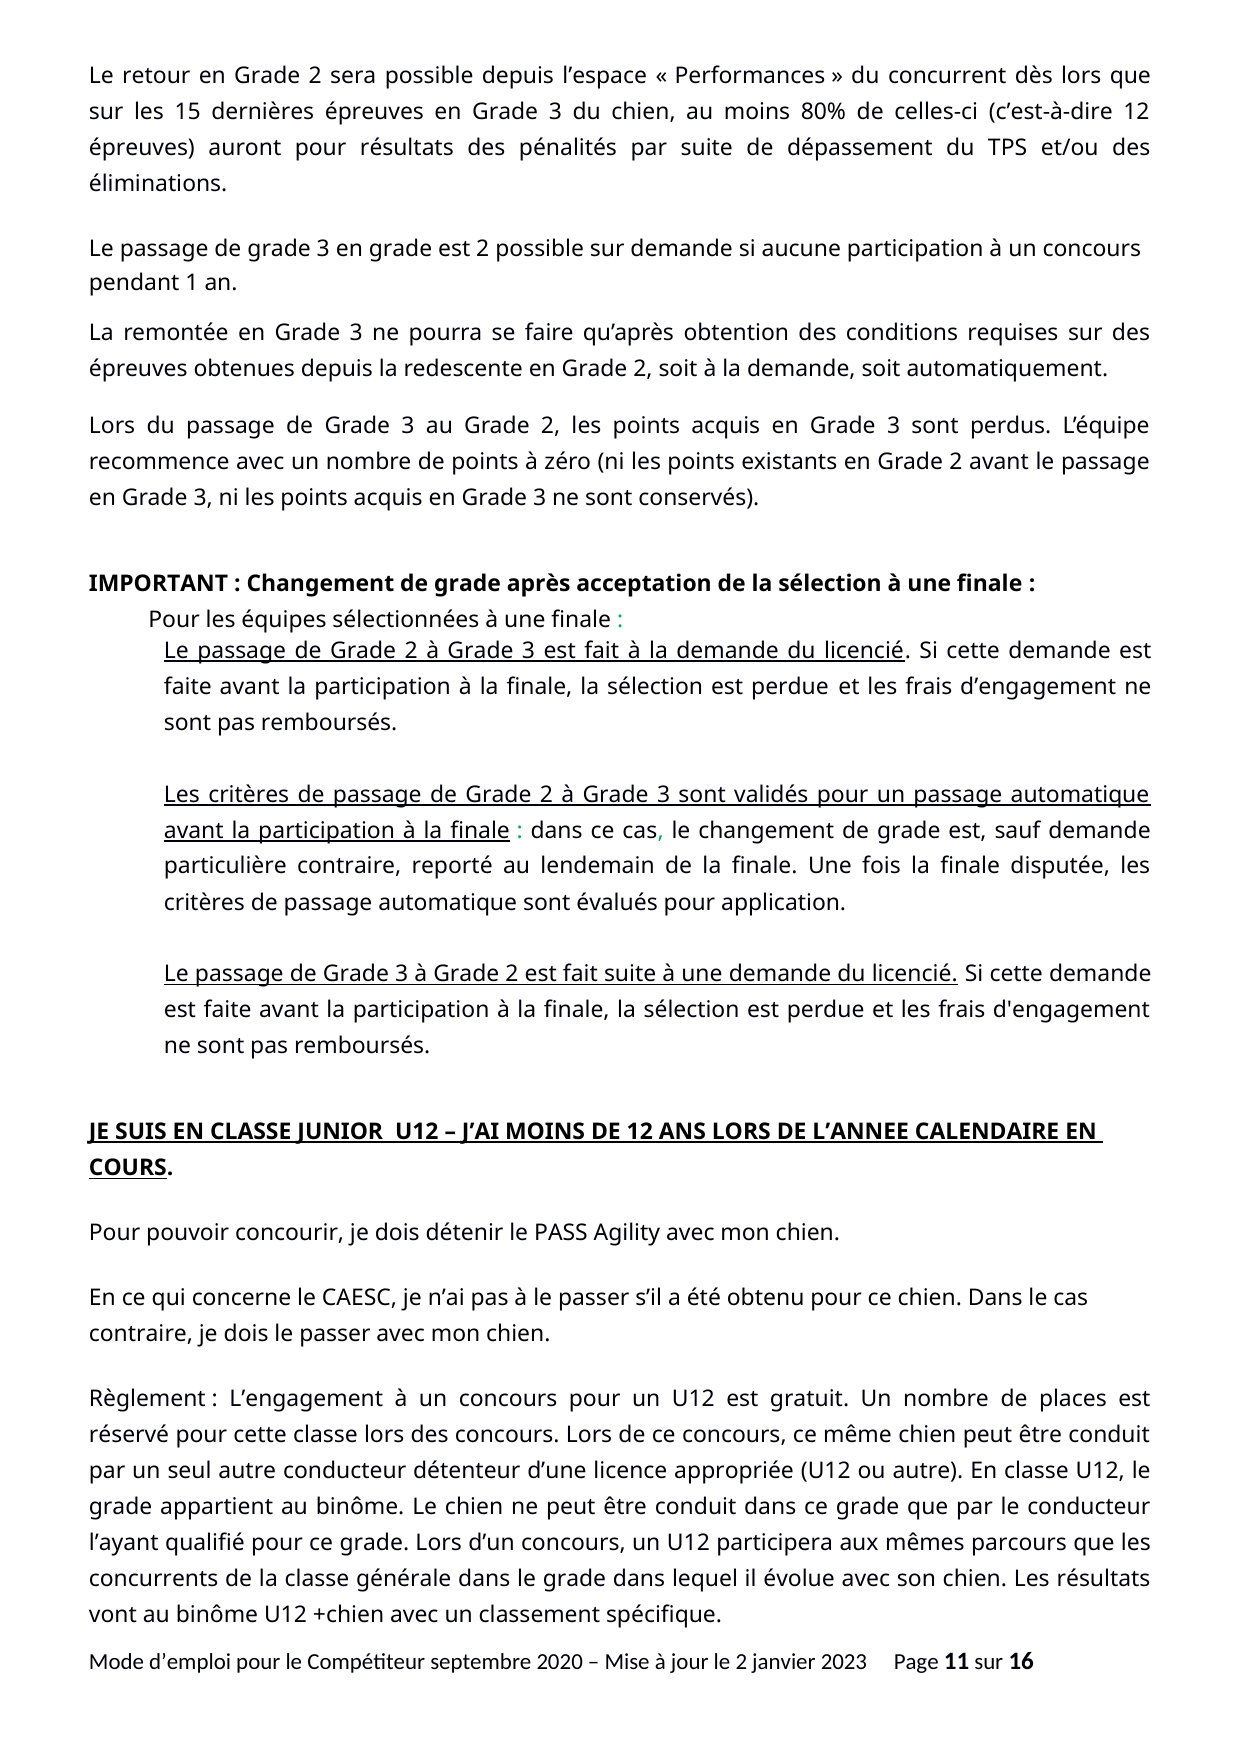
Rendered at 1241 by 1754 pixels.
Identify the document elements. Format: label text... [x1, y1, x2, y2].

text En ce qui concerne le CAESC, je n’ai pas à le passer s’il a été obtenu pour ce chien. Dans le cas contraire, je dois le passer avec mon chien. [89, 1281, 1152, 1348]
list Les critères de passage de Grade 2 à Grade 3 sont validés pour un passage automatique avant la participation à la finale : dans ce cas, le changement de grade est, sauf demande particulière contraire, reporté au lendemain de la finale. Une fois la finale disputée, les critères de passage automatique sont évalués pour application. [164, 778, 1152, 917]
text Règlement : L’engagement à un concours pour un U12 est gratuit. Un nombre de places est réservé pour cette classe lors des concours. Lors de ce concours, ce même chien peut être conduit par un seul autre conducteur détenteur d’une licence appropriée (U12 ou autre). En classe U12, le grade appartient au binôme. Le chien ne peut être conduit dans ce grade que par le conducteur l’ayant qualifié pour ce grade. Lors d’un concours, un U12 participera aux mêmes parcours que les concurrents de la classe générale dans le grade dans lequel il évolue avec son chien. Les résultats vont au binôme U12 +chien avec un classement spécifique. [89, 1382, 1152, 1629]
text Pour pouvoir concourir, je dois détenir le PASS Agility avec mon chien. [89, 1216, 1152, 1247]
text Le retour en Grade 2 sera possible depuis l’espace « Performances » du concurrent dès lors que sur les 15 dernières épreuves en Grade 3 du chien, au moins 80% de celles-ci (c’est-à-dire 12 épreuves) auront pour résultats des pénalités par suite de dépassement du TPS et/ou des éliminations. [89, 59, 1152, 198]
text Le passage de grade 3 en grade est 2 possible sur demande si aucune participation à un concours pendant 1 an. [89, 232, 1152, 297]
list Le passage de Grade 3 à Grade 2 est fait suite à une demande du licencié. Si cette demande est faite avant la participation à la finale, la sélection est perdue et les frais d'engagement ne sont pas remboursés. [164, 957, 1152, 1060]
list Le passage de Grade 2 à Grade 3 est fait à la demande du licencié. Si cette demande est faite avant la participation à la finale, la sélection est perdue et les frais d’engagement ne sont pas remboursés. [164, 634, 1152, 737]
text Lors du passage de Grade 3 au Grade 2, les points acquis en Grade 3 sont perdus. L’équipe recommence avec un nombre de points à zéro (ni les points existants en Grade 2 avant le passage en Grade 3, ni les points acquis en Grade 3 ne sont conservés). [89, 409, 1152, 512]
subtitle JE SUIS EN CLASSE JUNIOR U12 – J’AI MOINS DE 12 ANS LORS DE L’ANNEE CALENDAIRE EN COURS. [89, 1115, 1152, 1182]
text Pour les équipes sélectionnées à une finale : [89, 603, 1152, 634]
subtitle IMPORTANT : Changement de grade après acceptation de la sélection à une finale : [89, 567, 1152, 598]
text La remontée en Grade 3 ne pourra se faire qu’après obtention des conditions requises sur des épreuves obtenues depuis la redescente en Grade 2, soit à la demande, soit automatiquement. [89, 316, 1152, 383]
